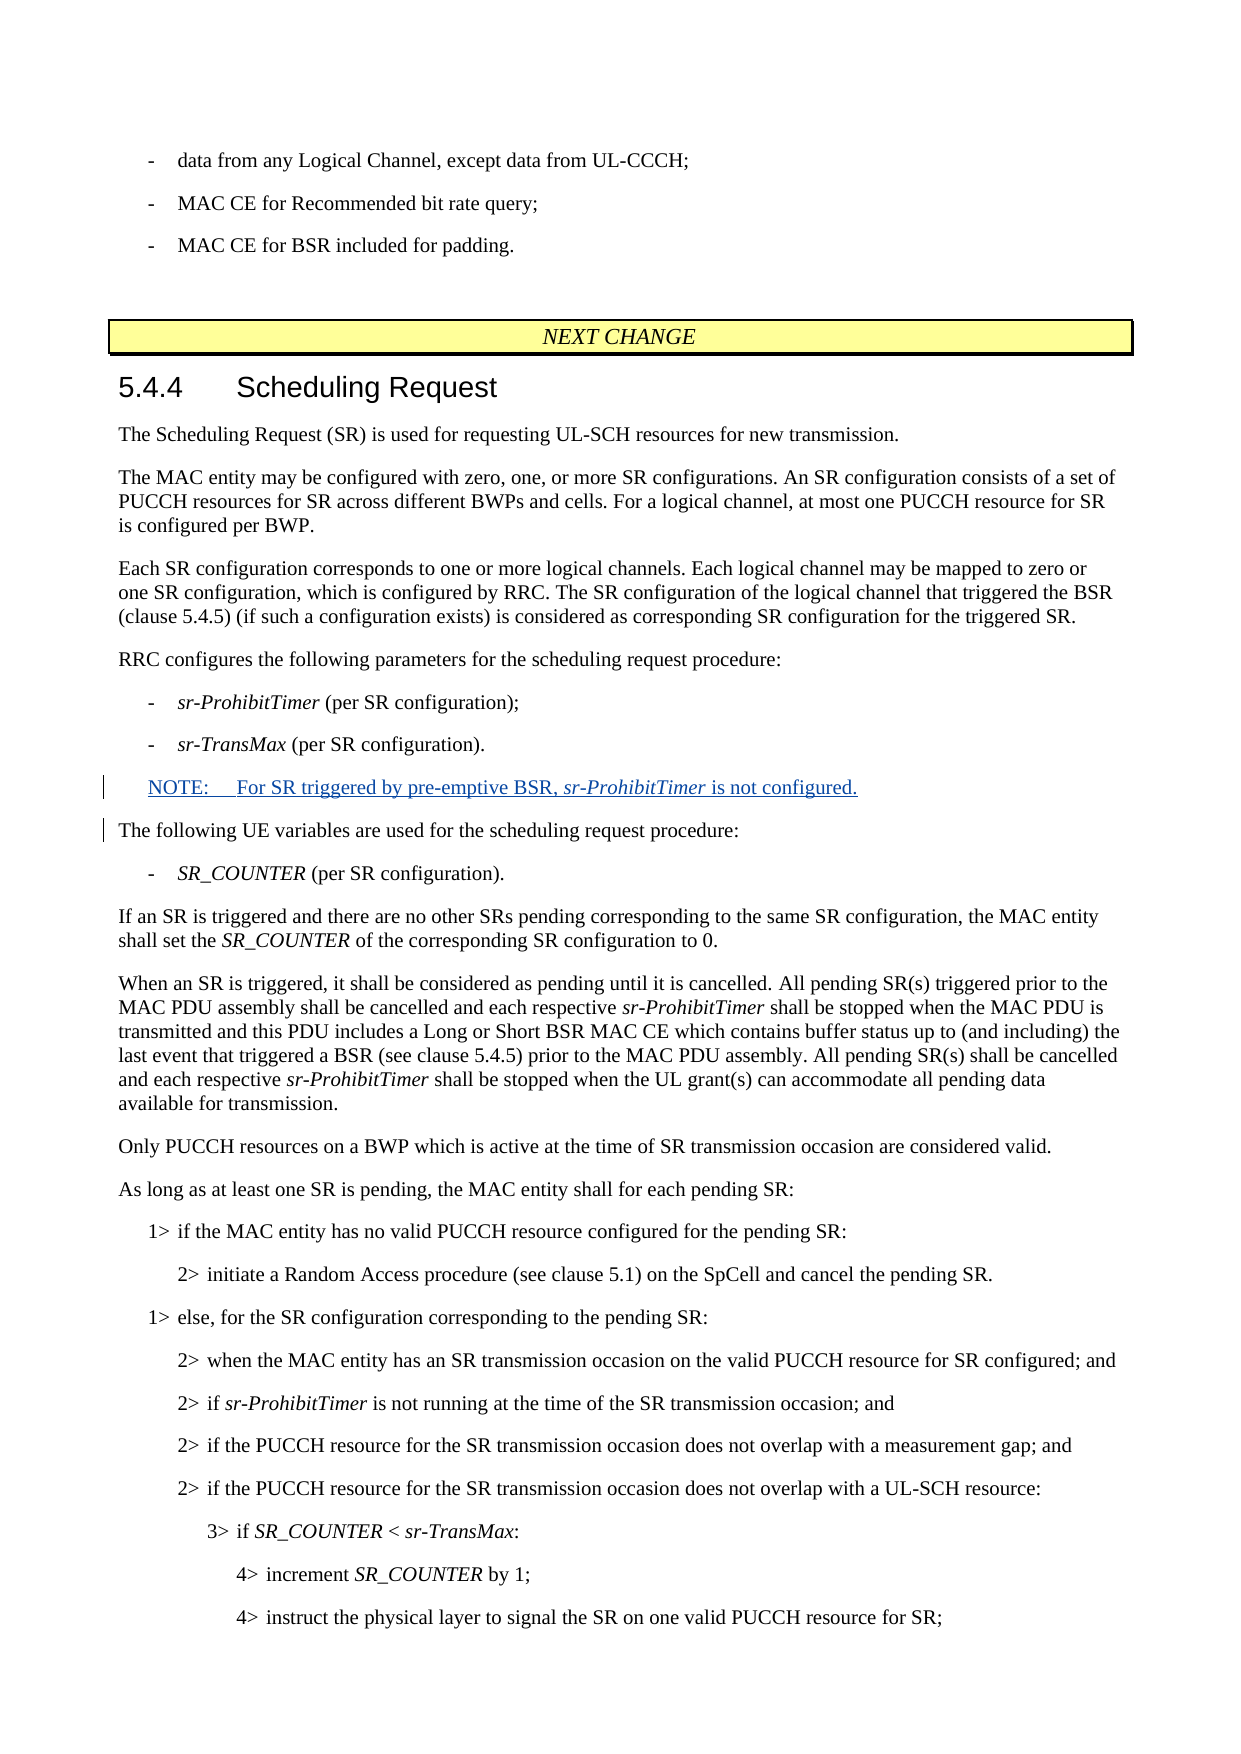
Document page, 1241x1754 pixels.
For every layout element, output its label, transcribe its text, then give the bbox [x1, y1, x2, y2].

text 4> instruct the physical layer to signal the SR on one valid PUCCH resource for SR; [236, 1604, 1122, 1629]
text Only PUCCH resources on a BWP which is active at the time of SR transmission occasion are considered valid. [118, 1134, 1122, 1158]
subtitle 5.4.4 Scheduling Request [118, 370, 1122, 403]
text - data from any Logical Channel, except data from UL-CCCH; [148, 148, 1122, 172]
text 1> if the MAC entity has no valid PUCCH resource configured for the pending SR: [148, 1219, 1122, 1243]
text Each SR configuration corresponds to one or more logical channels. Each logical channel may be mapped to zero or one SR configuration, which is configured by RRC. The SR configuration of the logical channel that triggered the BSR (clause 5.4.5) (if such a configuration exists) is considered as corresponding SR configuration for the triggered SR. [118, 556, 1122, 628]
text - MAC CE for BSR included for padding. [148, 233, 1122, 257]
text 2> when the MAC entity has an SR transmission occasion on the valid PUCCH resource for SR configured; and [177, 1348, 1122, 1372]
text 1> else, for the SR configuration corresponding to the pending SR: [148, 1305, 1122, 1329]
text 4> increment SR_COUNTER by 1; [236, 1562, 1122, 1586]
text NEXT CHANGE [110, 321, 1131, 352]
text 2> initiate a Random Access procedure (see clause 5.1) on the SpCell and cancel the pending SR. [177, 1262, 1122, 1286]
text - MAC CE for Recommended bit rate query; [148, 191, 1122, 214]
text The Scheduling Request (SR) is used for requesting UL-SCH resources for new transmission. [118, 422, 1122, 446]
text The MAC entity may be configured with zero, one, or more SR configurations. An SR configuration consists of a set of PUCCH resources for SR across different BWPs and cells. For a logical channel, at most one PUCCH resource for SR is configured per BWP. [118, 465, 1122, 537]
text 2> if the PUCCH resource for the SR transmission occasion does not overlap with a UL-SCH resource: [177, 1476, 1122, 1500]
text 2> if sr-ProhibitTimer is not running at the time of the SR transmission occasion; and [177, 1391, 1122, 1414]
text - sr-ProhibitTimer (per SR configuration); [148, 689, 1122, 714]
text If an SR is triggered and there are no other SRs pending corresponding to the same SR configuration, the MAC entity shall set the SR_COUNTER of the corresponding SR configuration to 0. [118, 904, 1122, 952]
text The following UE variables are used for the scheduling request procedure: [118, 818, 1122, 842]
text As long as at least one SR is pending, the MAC entity shall for each pending SR: [118, 1176, 1122, 1201]
text - sr-TransMax (per SR configuration). [148, 732, 1122, 756]
text 3> if SR_COUNTER < sr-TransMax: [207, 1519, 1122, 1543]
text RRC configures the following parameters for the scheduling request procedure: [118, 647, 1122, 671]
text 2> if the PUCCH resource for the SR transmission occasion does not overlap with a measurement gap; and [177, 1433, 1122, 1457]
text - SR_COUNTER (per SR configuration). [148, 861, 1122, 885]
text When an SR is triggered, it shall be considered as pending until it is cancelled. All pending SR(s) triggered prior to the MAC PDU assembly shall be cancelled and each respective sr-ProhibitTimer shall be stopped when the MAC PDU is transmitted and this PDU includes a Long or Short BSR MAC CE which contains buffer status up to (and including) the last event that triggered a BSR (see clause 5.4.5) prior to the MAC PDU assembly. All pending SR(s) shall be cancelled and each respective sr-ProhibitTimer shall be stopped when the UL grant(s) can accommodate all pending data available for transmission. [118, 971, 1122, 1115]
